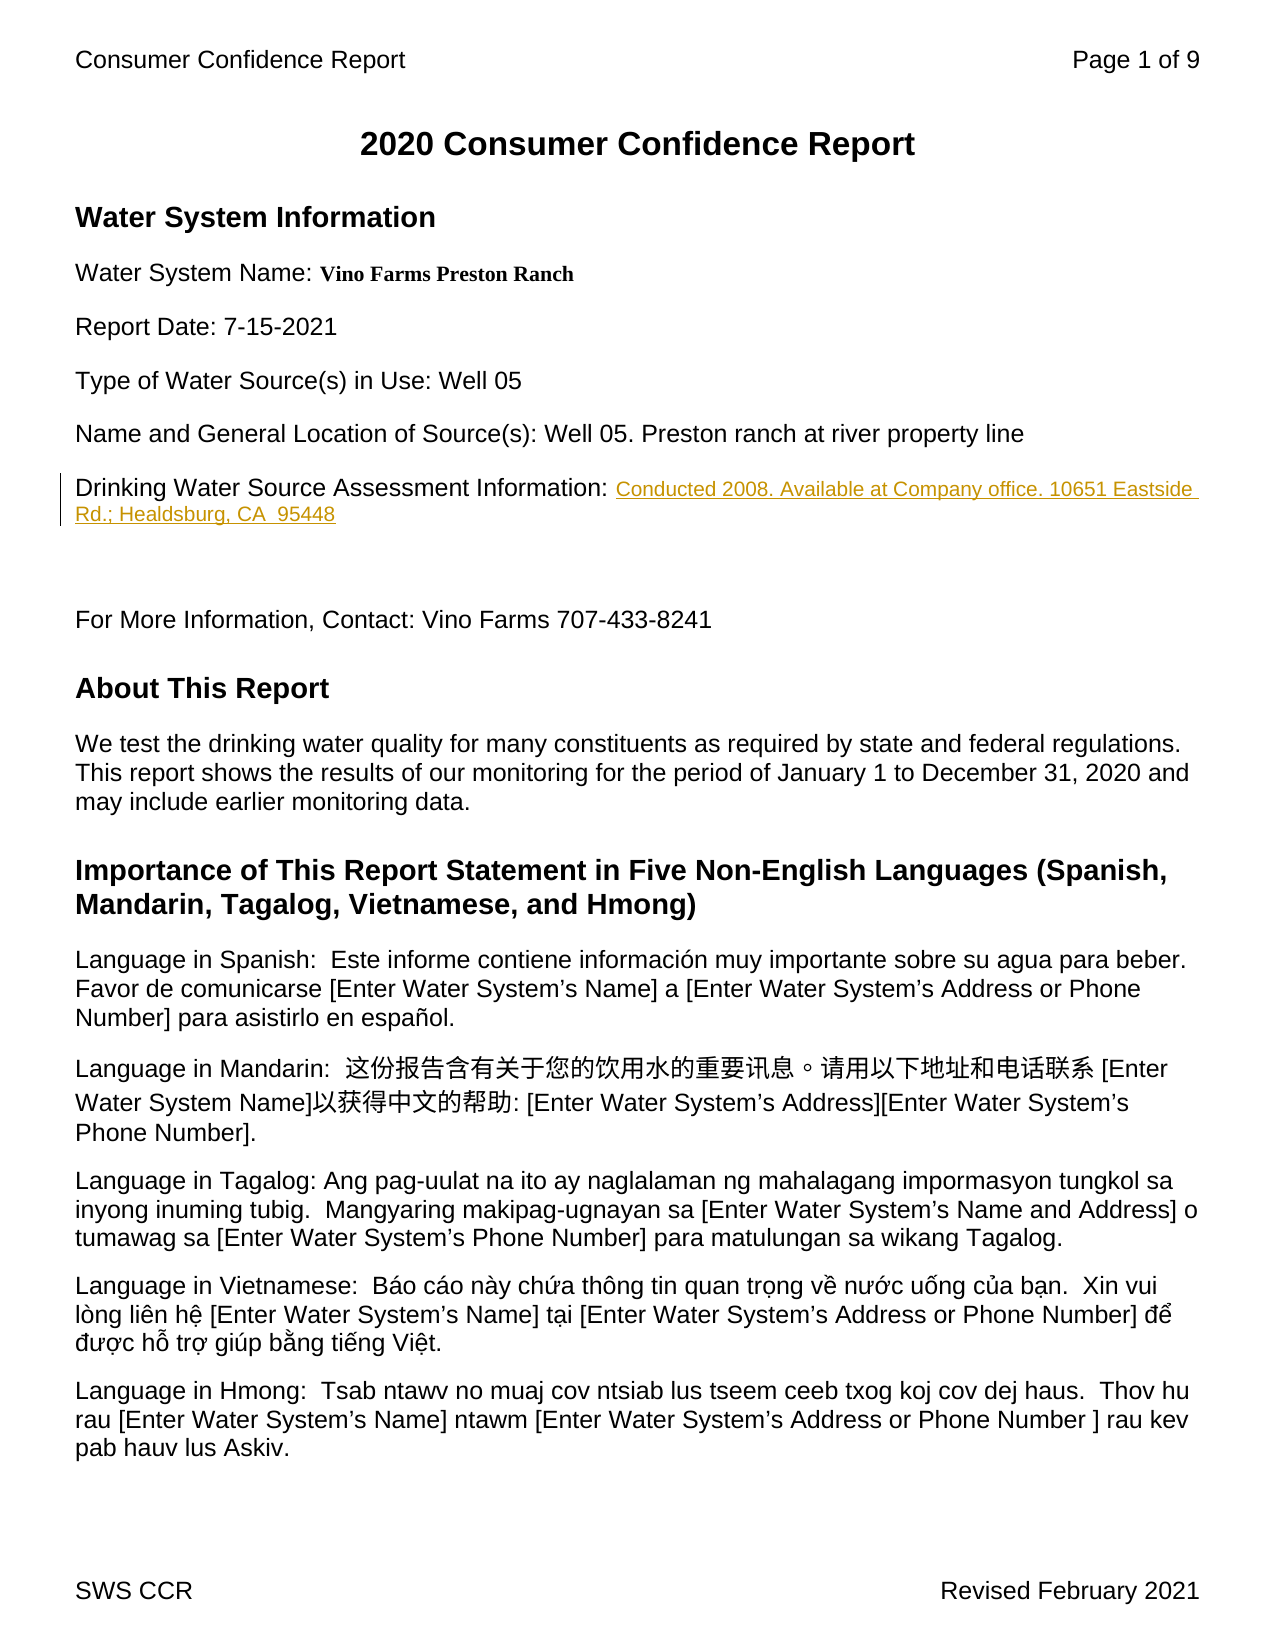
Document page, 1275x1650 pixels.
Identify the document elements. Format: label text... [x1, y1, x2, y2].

text We test the drinking water quality for many constituents as required by state and federal regulations. This report shows the results of our monitoring for the period of January 1 to December 31, 2020 and may include earlier monitoring data. [75, 729, 1200, 816]
text Type of Water Source(s) in Use: Well 05 [75, 366, 1200, 394]
text Language in Mandarin: 这份报告含有关于您的饮用水的重要讯息。请用以下地址和电话联系 [Enter Water System Name]以获得中文的帮助: [Enter Water System’s Address][Enter Water System’s Phone Number]. [75, 1050, 1200, 1147]
text Language in Vietnamese: Báo cáo này chứa thông tin quan trọng về nước uống của bạn. Xin vui lòng liên hệ [Enter Water System’s Name] tại [Enter Water System’s Address or Phone Number] để được hỗ trợ giúp bằng tiếng Việt. [75, 1271, 1200, 1357]
text Water System Name: Vino Farms Preston Ranch [75, 258, 1200, 287]
subtitle About This Report [75, 671, 1200, 704]
subtitle 2020 Consumer Confidence Report [75, 124, 1200, 162]
text Language in Spanish: Este informe contiene información muy importante sobre su agua para beber. Favor de comunicarse [Enter Water System’s Name] a [Enter Water System’s Address or Phone Number] para asistirlo en español. [75, 945, 1200, 1032]
text For More Information, Contact: Vino Farms 707-433-8241 [75, 605, 1200, 633]
text Language in Tagalog: Ang pag-uulat na ito ay naglalaman ng mahalagang impormasyon tungkol sa inyong inuming tubig. Mangyaring makipag-ugnayan sa [Enter Water System’s Name and Address] o tumawag sa [Enter Water System’s Phone Number] para matulungan sa wikang Tagalog. [75, 1166, 1200, 1252]
text Drinking Water Source Assessment Information: [75, 473, 1200, 526]
subtitle Importance of This Report Statement in Five Non-English Languages (Spanish, Mandarin, Tagalog, Vietnamese, and Hmong) [75, 853, 1200, 920]
text Name and General Location of Source(s): Well 05. Preston ranch at river property line [75, 419, 1200, 448]
text Report Date: 7-15-2021 [75, 312, 1200, 341]
subtitle Water System Information [75, 200, 1200, 233]
text Language in Hmong: Tsab ntawv no muaj cov ntsiab lus tseem ceeb txog koj cov dej haus. Thov hu rau [Enter Water System’s Name] ntawm [Enter Water System’s Address or Phone Number ] rau kev pab hauv lus Askiv. [75, 1376, 1200, 1462]
